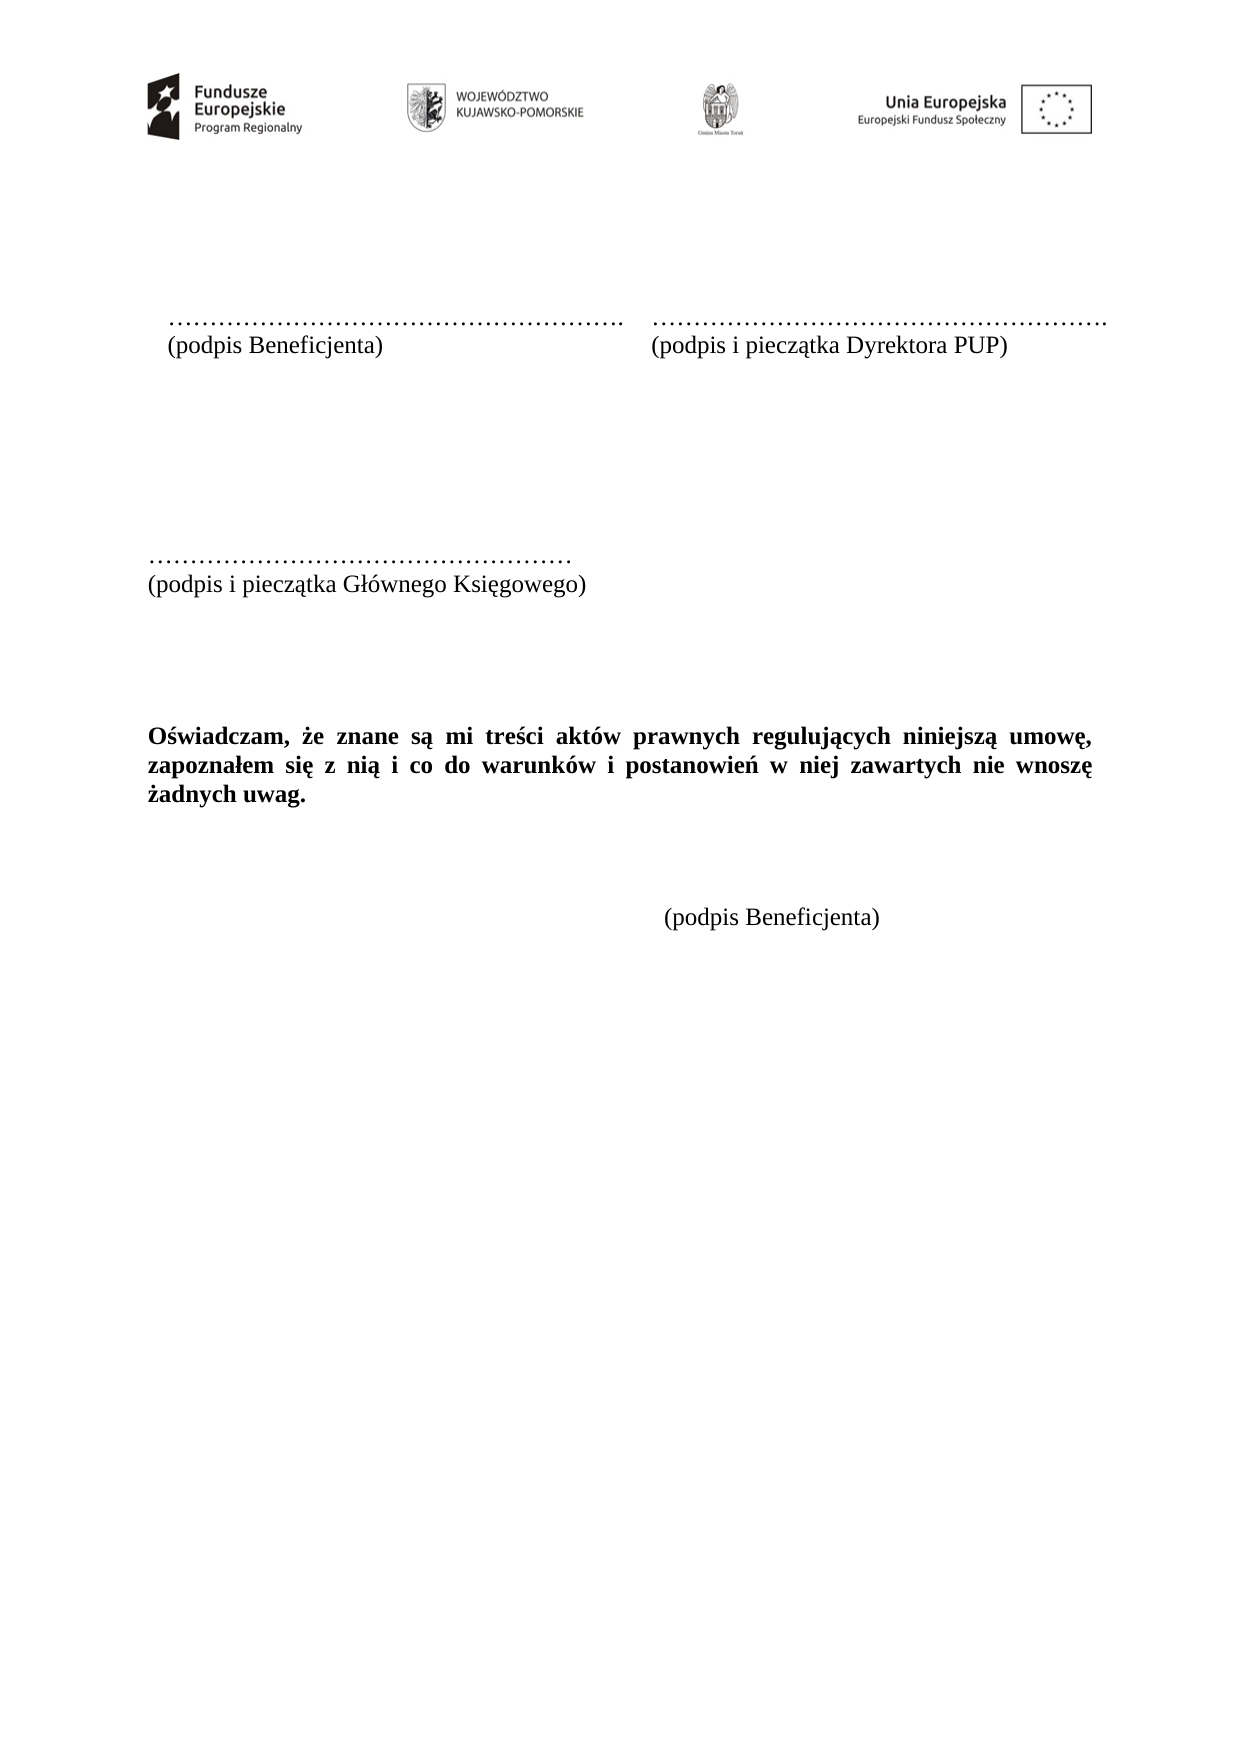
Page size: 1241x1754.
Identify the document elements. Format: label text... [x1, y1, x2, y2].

text (podpis i pieczątka Głównego Księgowego) [148, 569, 1093, 597]
table_header ………………………………………………. (podpis i pieczątka Dyrektora PUP) [643, 148, 1126, 367]
text Oświadczam, że znane są mi treści aktów prawnych regulujących niniejszą umowę, zapoznałem się z nią i co do warunków i postanowień w niej zawartych nie wnoszę żadnych uwag. [148, 721, 1093, 807]
text …………………………………………… [148, 540, 1093, 569]
table_header ………………………………………………. (podpis Beneficjenta) [159, 148, 643, 367]
text (podpis Beneficjenta) [664, 902, 1093, 931]
picture [147, 73, 1092, 140]
